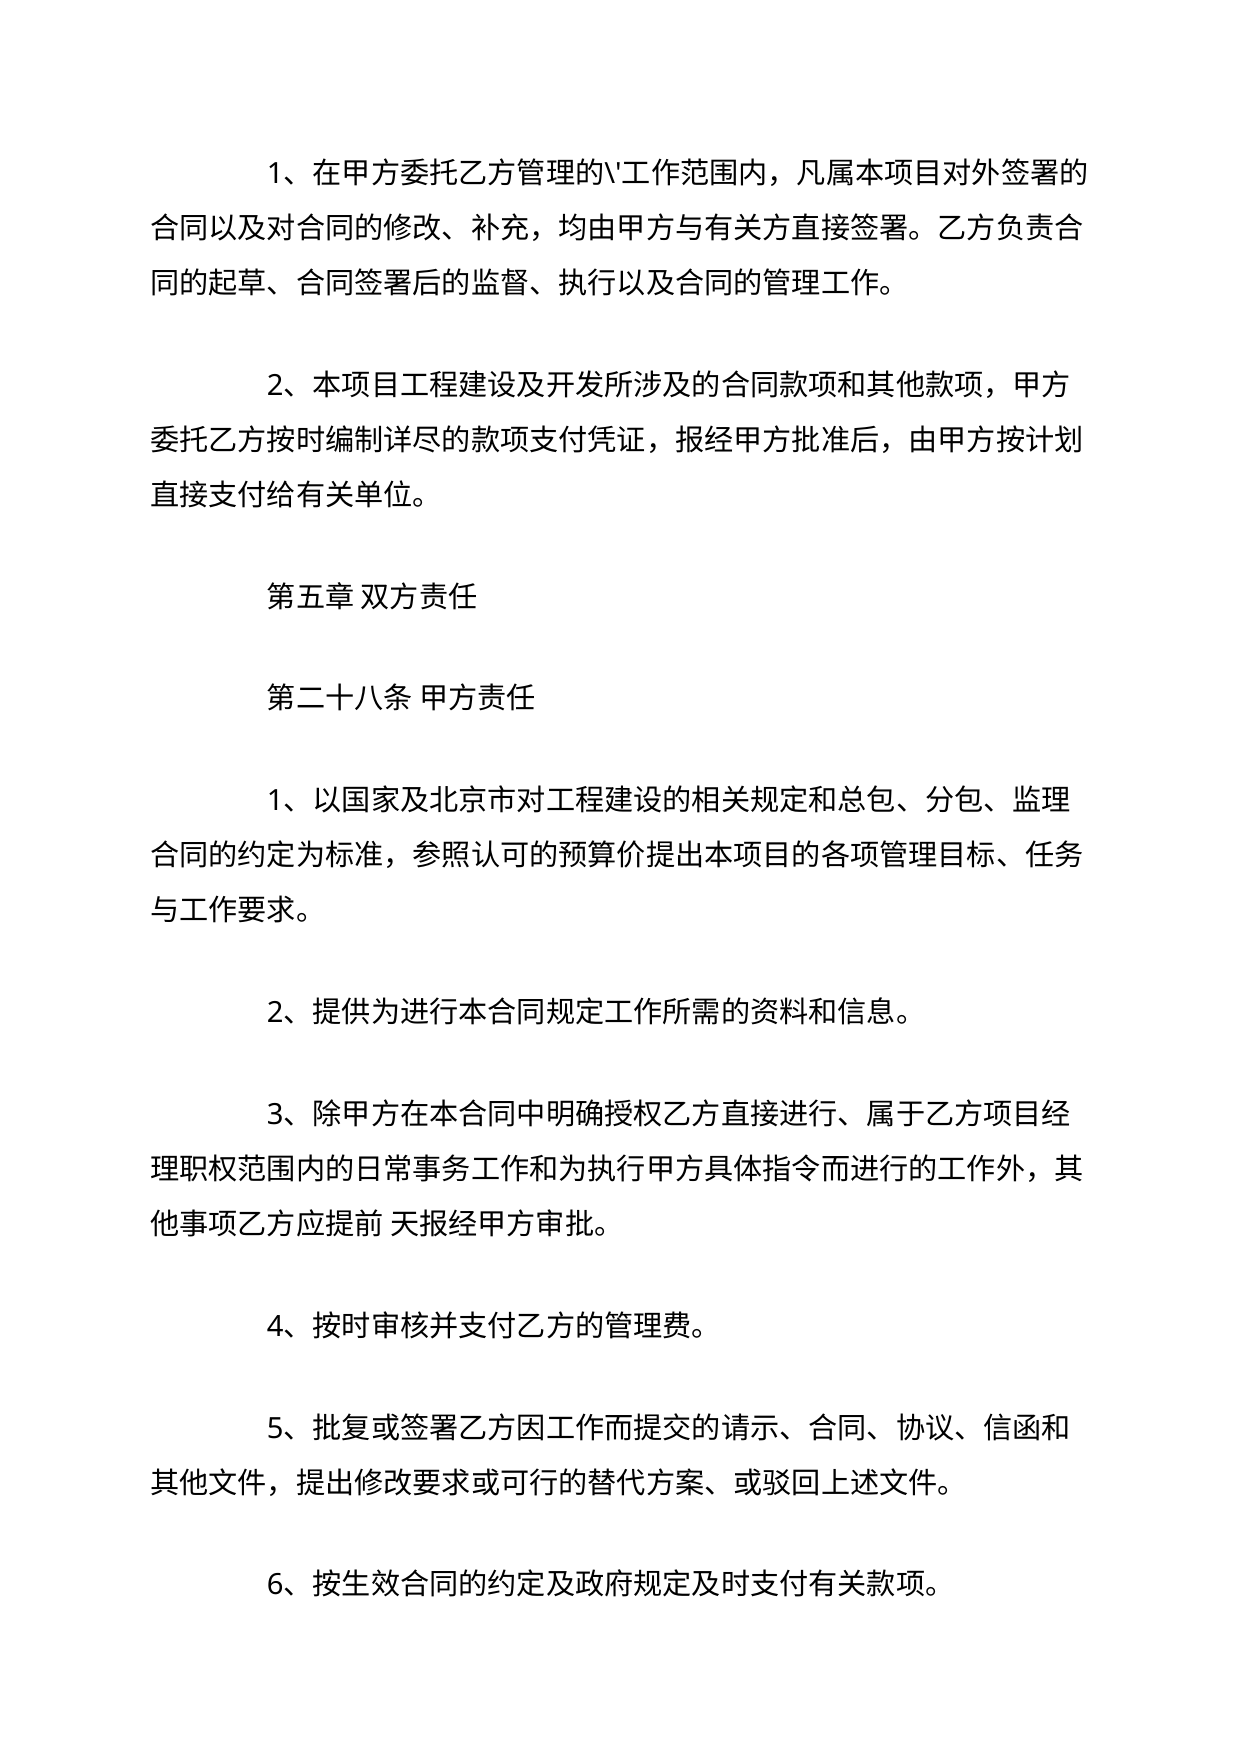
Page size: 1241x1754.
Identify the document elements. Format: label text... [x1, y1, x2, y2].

text 3、除甲方在本合同中明确授权乙方直接进行、属于乙方项目经理职权范围内的日常事务工作和为执行甲方具体指令而进行的工作外，其他事项乙方应提前 天报经甲方审批。 [150, 1091, 1090, 1243]
text 6、按生效合同的约定及政府规定及时支付有关款项。 [150, 1561, 1090, 1603]
text 5、批复或签署乙方因工作而提交的请示、合同、协议、信函和其他文件，提出修改要求或可行的替代方案、或驳回上述文件。 [150, 1404, 1090, 1501]
text 2、本项目工程建设及开发所涉及的合同款项和其他款项，甲方委托乙方按时编制详尽的款项支付凭证，报经甲方批准后，由甲方按计划直接支付给有关单位。 [150, 362, 1090, 514]
text 4、按时审核并支付乙方的管理费。 [150, 1302, 1090, 1344]
text 第二十八条 甲方责任 [150, 675, 1090, 717]
text 1、以国家及北京市对工程建设的相关规定和总包、分包、监理合同的约定为标准，参照认可的预算价提出本项目的各项管理目标、任务与工作要求。 [150, 777, 1090, 929]
text 第五章 双方责任 [150, 573, 1090, 616]
text 1、在甲方委托乙方管理的\'工作范围内，凡属本项目对外签署的合同以及对合同的修改、补充，均由甲方与有关方直接签署。乙方负责合同的起草、合同签署后的监督、执行以及合同的管理工作。 [150, 150, 1090, 302]
text 2、提供为进行本合同规定工作所需的资料和信息。 [150, 988, 1090, 1031]
